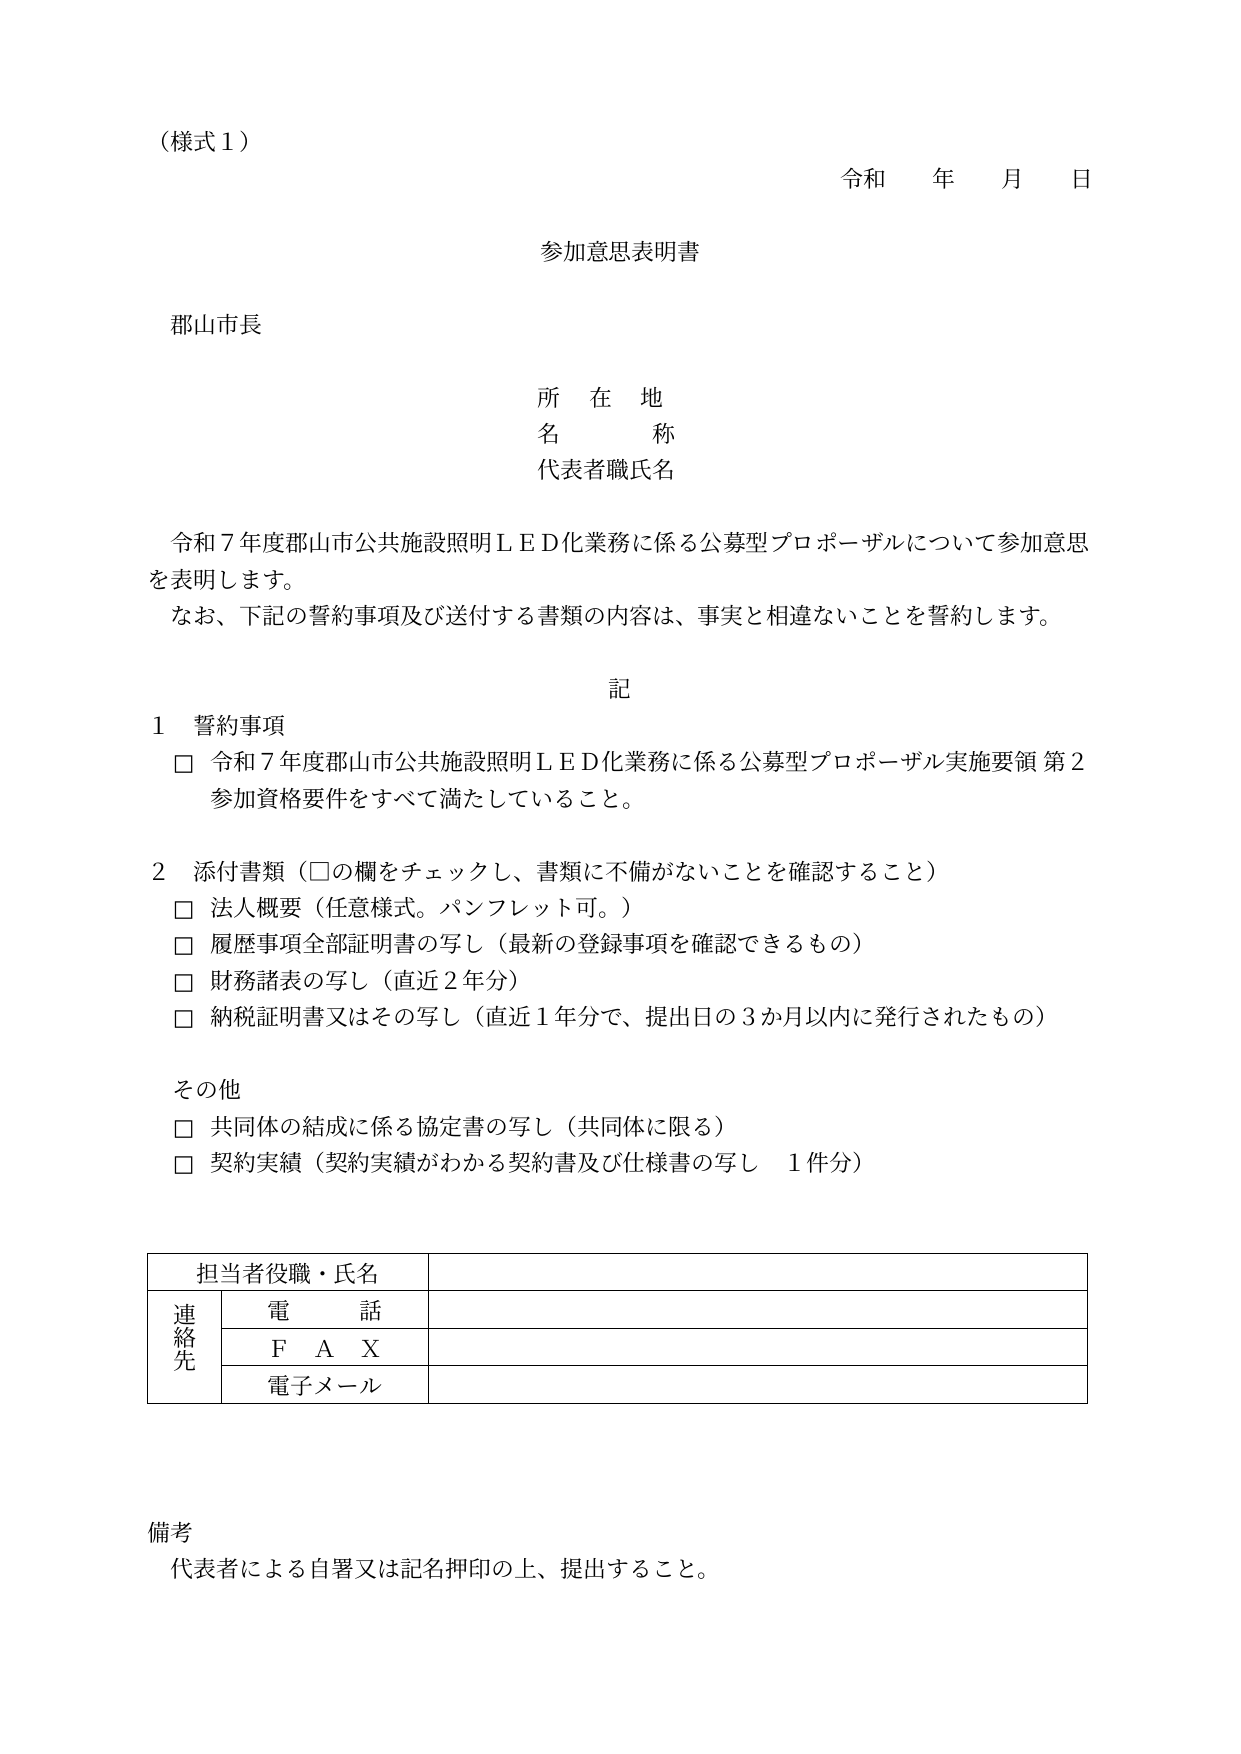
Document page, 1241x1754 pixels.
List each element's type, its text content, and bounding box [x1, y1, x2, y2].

table_header 担当者役職・氏名 [148, 1254, 428, 1290]
text 令和７年度郡山市公共施設照明ＬＥＤ化業務に係る公募型プロポーザルについて参加意思を表明します。 [148, 524, 1092, 597]
text ２ 添付書類（□の欄をチェックし、書類に不備がないことを確認すること） [148, 852, 1092, 888]
list 法人概要（任意様式。パンフレット可。） [173, 888, 1092, 925]
list 共同体の結成に係る協定書の写し（共同体に限る） [173, 1107, 1092, 1143]
table_cell 電子メール [222, 1366, 428, 1403]
list 財務諸表の写し（直近２年分） [173, 961, 1092, 998]
list 納税証明書又はその写し（直近１年分で、提出日の３か月以内に発行されたもの） [173, 998, 1092, 1034]
text 代表者職氏名 [148, 451, 1092, 487]
table_cell 電 話 [222, 1291, 428, 1328]
text 備考 [148, 1513, 1092, 1550]
text １ 誓約事項 [148, 706, 1092, 742]
text 代表者による自署又は記名押印の上、提出すること。 [148, 1550, 1092, 1586]
text 令和 年 月 日 [148, 159, 1092, 196]
list 契約実績（契約実績がわかる契約書及び仕様書の写し １件分） [173, 1143, 1092, 1180]
table_cell [429, 1329, 1087, 1365]
list 履歴事項全部証明書の写し（最新の登録事項を確認できるもの） [173, 925, 1092, 961]
table_cell [429, 1291, 1087, 1328]
table_cell 連絡先 [148, 1291, 221, 1403]
subtitle 記 [148, 669, 1092, 706]
table_cell [429, 1366, 1087, 1403]
text 所 在 地 [148, 378, 1092, 414]
text なお、下記の誓約事項及び送付する書類の内容は、事実と相違ないことを誓約します。 [148, 597, 1092, 633]
text 参加意思表明書 [148, 232, 1092, 268]
text 名 称 [148, 414, 1092, 451]
text （様式１） [148, 123, 1092, 159]
list 令和７年度郡山市公共施設照明ＬＥＤ化業務に係る公募型プロポーザル実施要領 第２参加資格要件をすべて満たしていること。 [173, 742, 1092, 815]
table_header [429, 1254, 1087, 1290]
text その他 [173, 1071, 1092, 1107]
text 郡山市長 [148, 305, 1092, 341]
table_cell Ｆ Ａ Ｘ [222, 1329, 428, 1365]
